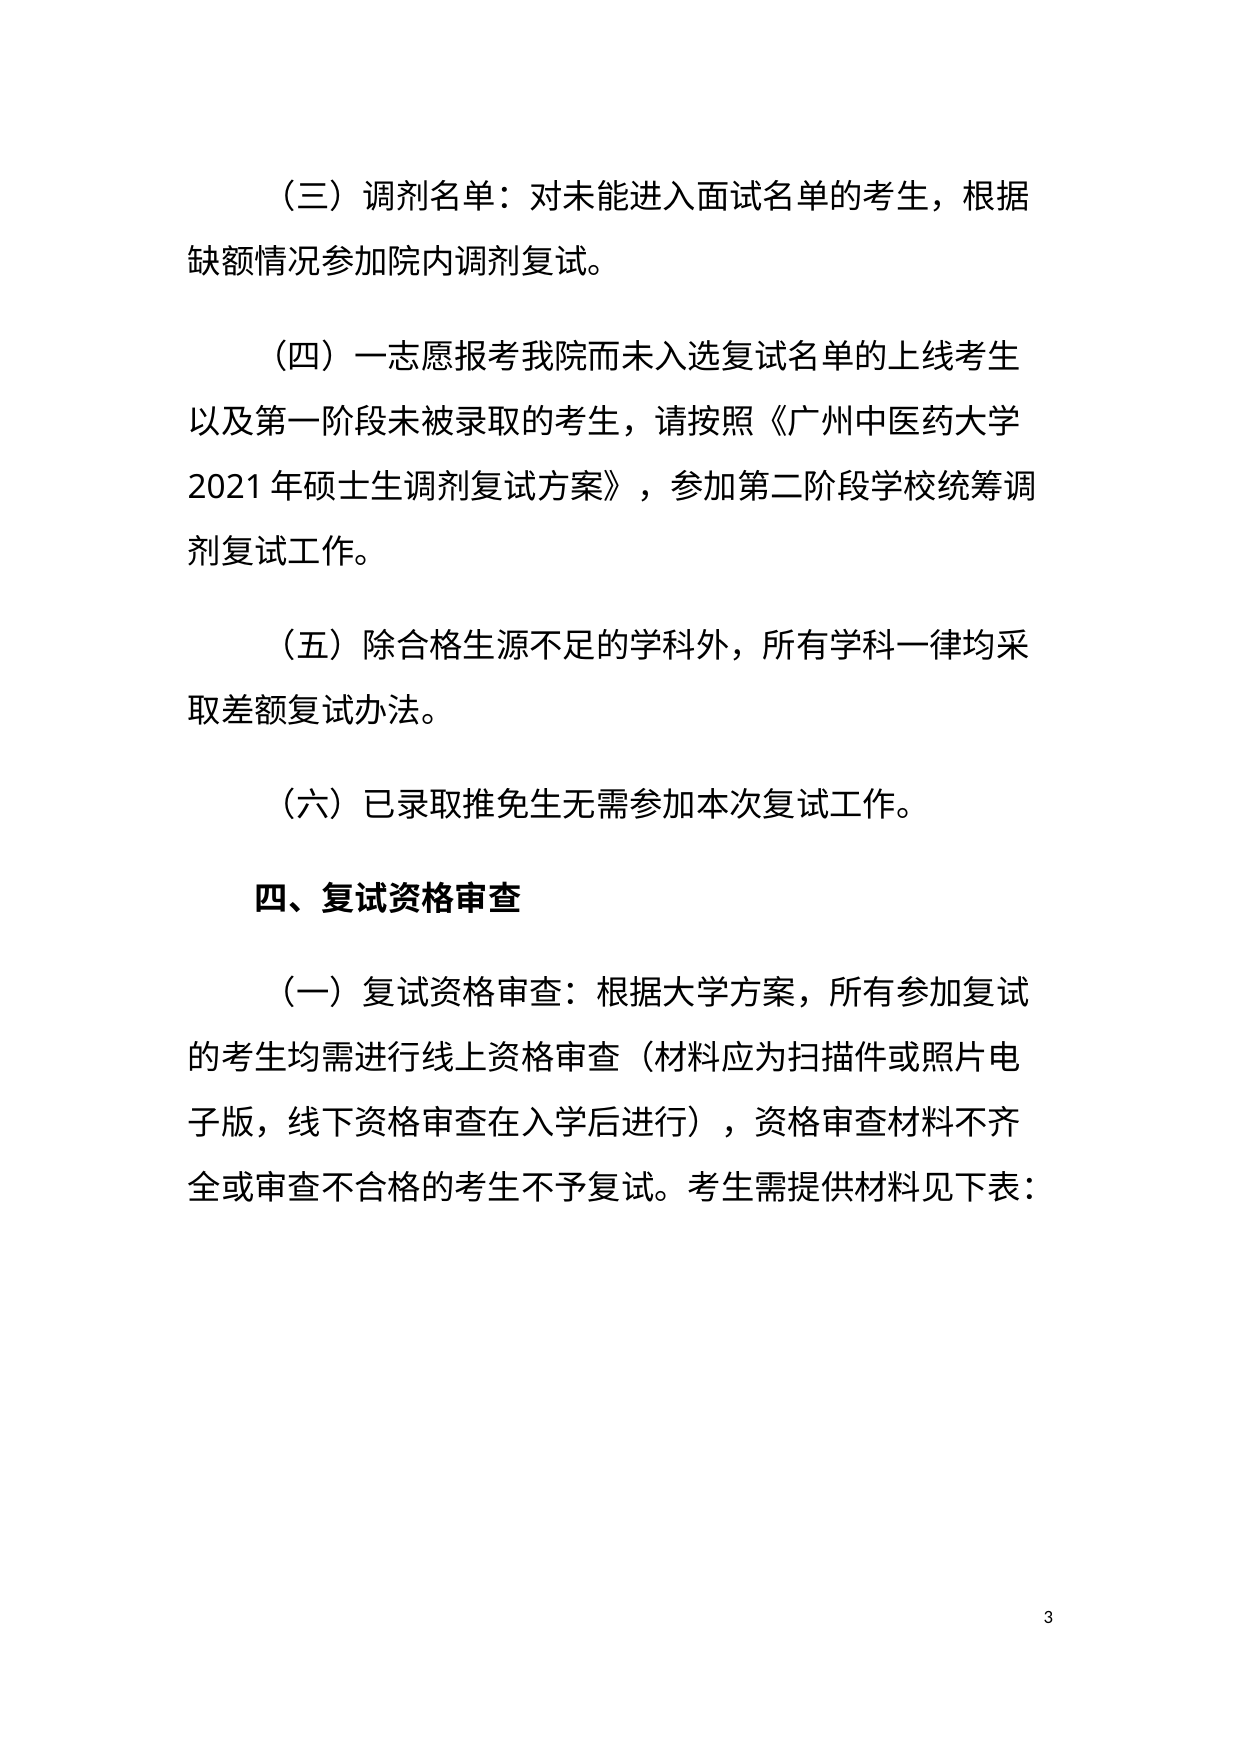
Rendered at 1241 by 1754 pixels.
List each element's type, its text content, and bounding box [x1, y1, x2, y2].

text （三）调剂名单：对未能进入面试名单的考生，根据缺额情况参加院内调剂复试。 [187, 162, 1053, 292]
text （一）复试资格审查：根据大学方案，所有参加复试的考生均需进行线上资格审查（材料应为扫描件或照片电子版，线下资格审查在入学后进行），资格审查材料不齐全或审查不合格的考生不予复试。考生需提供材料见下表： [187, 958, 1053, 1218]
text （六）已录取推免生无需参加本次复试工作。 [187, 769, 1053, 834]
text 四、复试资格审查 [187, 864, 1053, 929]
text （五）除合格生源不足的学科外，所有学科一律均采取差额复试办法。 [187, 610, 1053, 740]
text （四）一志愿报考我院而未入选复试名单的上线考生以及第一阶段未被录取的考生，请按照《广州中医药大学2021年硕士生调剂复试方案》，参加第二阶段学校统筹调剂复试工作。 [187, 321, 1053, 581]
